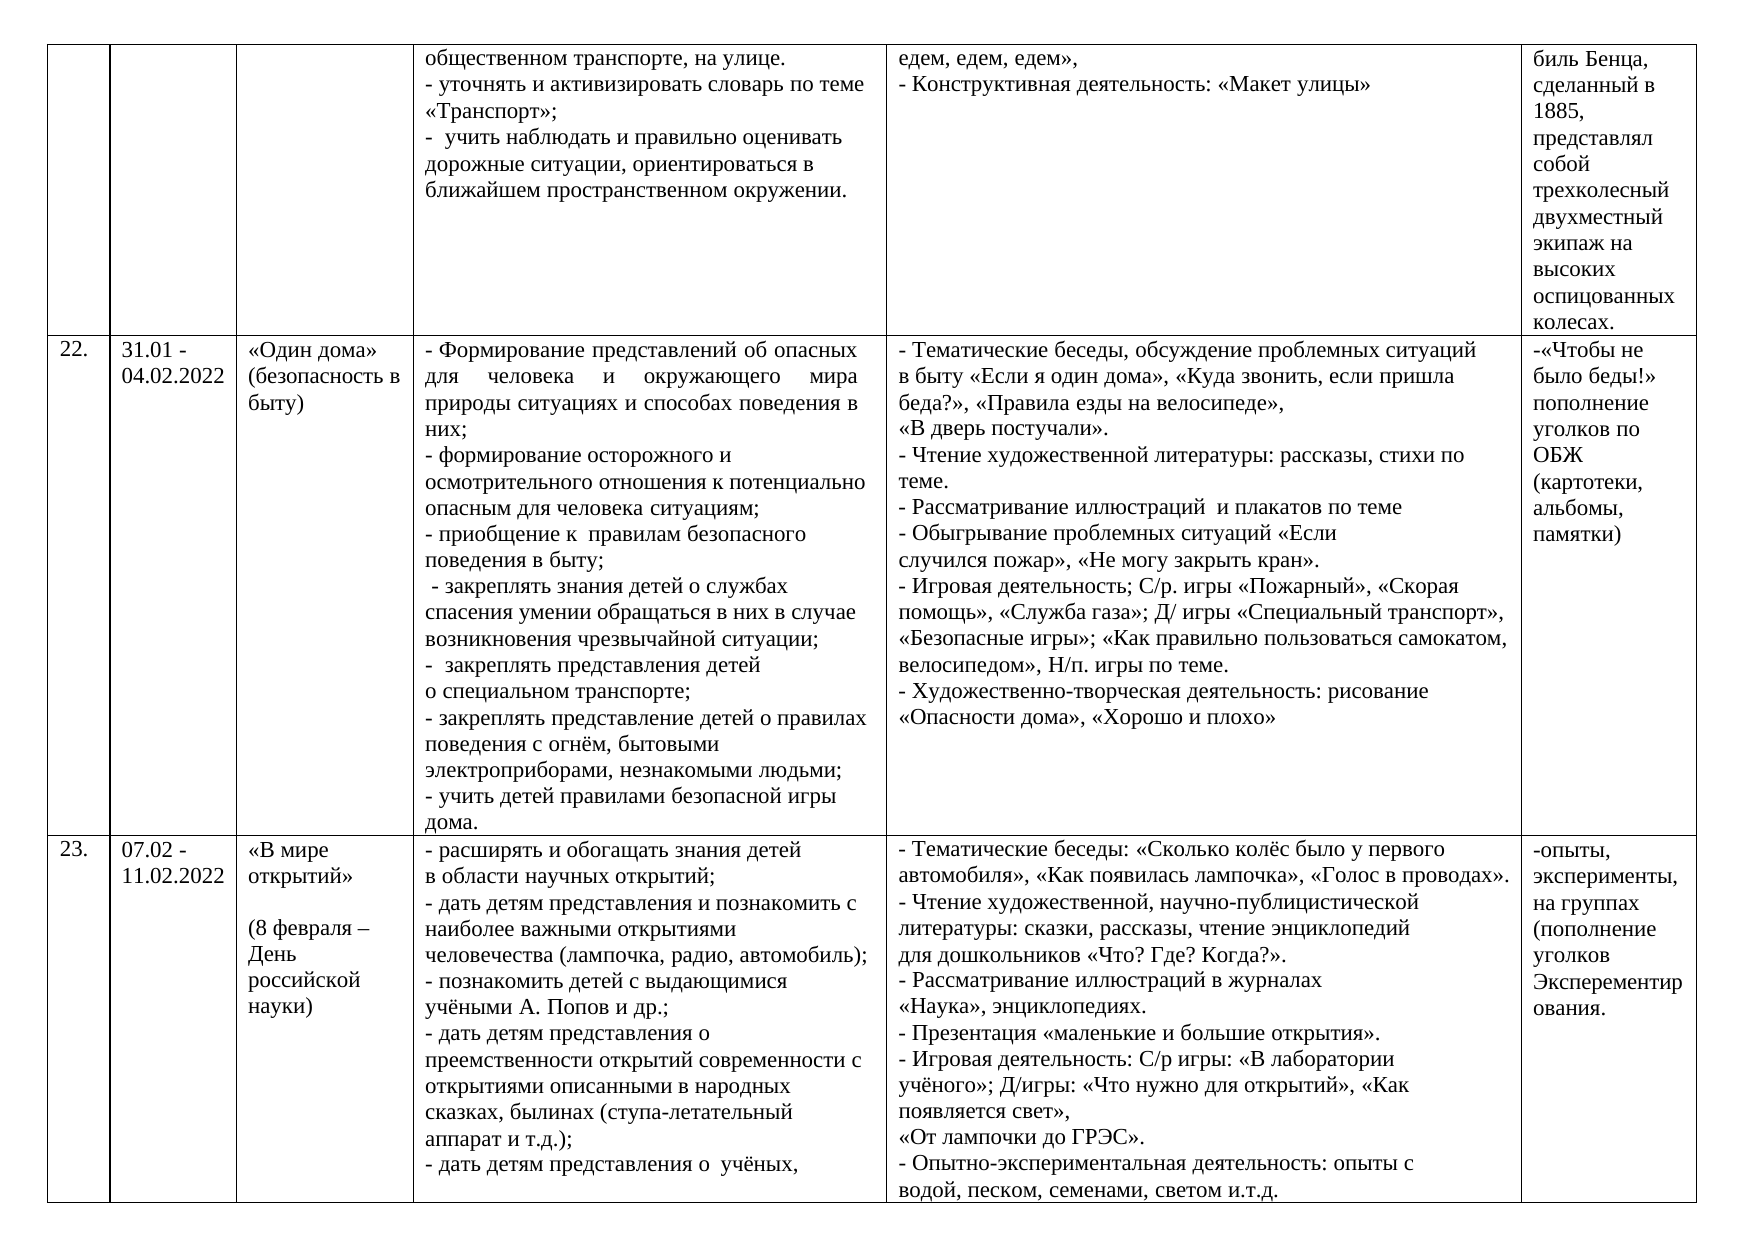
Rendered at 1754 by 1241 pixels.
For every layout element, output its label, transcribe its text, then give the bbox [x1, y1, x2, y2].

table_cell -«Чтобы не было беды!» пополнение уголков по ОБЖ (картотеки, альбомы, памятки) [1522, 336, 1696, 835]
table_cell «Один дома» (безопасность в быту) [237, 336, 413, 835]
table_cell «В мире открытий» (8 февраля – День российской науки) [237, 836, 413, 1202]
table_header едем, едем, едем», - Конструктивная деятельность: «Макет улицы» [887, 45, 1521, 335]
table_header биль Бенца, сделанный в 1885, представлял собой трехколесный двухместный экипаж на высоких оспицованных колесах. [1522, 45, 1696, 335]
table_header [111, 45, 236, 335]
table_cell 22. [48, 336, 109, 835]
table_header общественном транспорте, на улице. уточнять и активизировать словарь по теме «Транспорт»; учить наблюдать и правильно оценивать дорожные ситуации, ориентироваться в ближайшем пространственном окружении. [414, 45, 886, 335]
table_cell Тематические беседы, обсуждение проблемных ситуаций в быту «Если я один дома», «Куда звонить, если пришла беда?», «Правила езды на велосипеде», «В дверь постучали». Чтение художественной литературы: рассказы, стихи по теме. Рассматривание иллюстраций и плакатов по теме Обыгрывание проблемных ситуаций «Если случился пожар», «Не могу закрыть кран». Игровая деятельность; С/р. игры «Пожарный», «Скорая помощь», «Служба газа»; Д/ игры «Специальный транспорт», «Безопасные игры»; «Как правильно пользоваться самокатом, велосипедом», Н/п. игры по теме. Художественно-творческая деятельность: рисование «Опасности дома», «Хорошо и плохо» [887, 336, 1521, 835]
table_cell 31.01 - 04.02.2022 [111, 336, 236, 835]
table_cell расширять и обогащать знания детей в области научных открытий; дать детям представления и познакомить с наиболее важными открытиями человечества (лампочка, радио, автомобиль); познакомить детей с выдающимися учёными А. Попов и др.; дать детям представления о преемственности открытий современности с открытиями описанными в народных сказках, былинах (ступа-летательный аппарат и т.д.); дать детям представления о учёных, [414, 836, 886, 1202]
table_cell 07.02 - 11.02.2022 [111, 836, 236, 1202]
table_cell -опыты, эксперименты, на группах (пополнение уголков Эксперементир ования. [1522, 836, 1696, 1202]
table_cell Формирование представлений об опасных для человека и окружающего мира природы ситуациях и способах поведения в них; формирование осторожного и осмотрительного отношения к потенциально опасным для человека ситуациям; приобщение к правилам безопасного поведения в быту; закреплять знания детей о службах спасения умении обращаться в них в случае возникновения чрезвычайной ситуации; закреплять представления детей о специальном транспорте; закреплять представление детей о правилах поведения с огнём, бытовыми электроприборами, незнакомыми людьми; учить детей правилами безопасной игры дома. [414, 336, 886, 835]
table_cell Тематические беседы: «Сколько колёс было у первого автомобиля», «Как появилась лампочка», «Голос в проводах». Чтение художественной, научно-публицистической литературы: сказки, рассказы, чтение энциклопедий для дошкольников «Что? Где? Когда?». Рассматривание иллюстраций в журналах «Наука», энциклопедиях. Презентация «маленькие и большие открытия». Игровая деятельность: С/р игры: «В лаборатории учёного»; Д/игры: «Что нужно для открытий», «Как появляется свет», «От лампочки до ГРЭС». Опытно-экспериментальная деятельность: опыты с водой, песком, семенами, светом и.т.д. [887, 836, 1521, 1202]
table_cell 23. [48, 836, 109, 1202]
table_header [48, 45, 109, 335]
table_header [237, 45, 413, 335]
